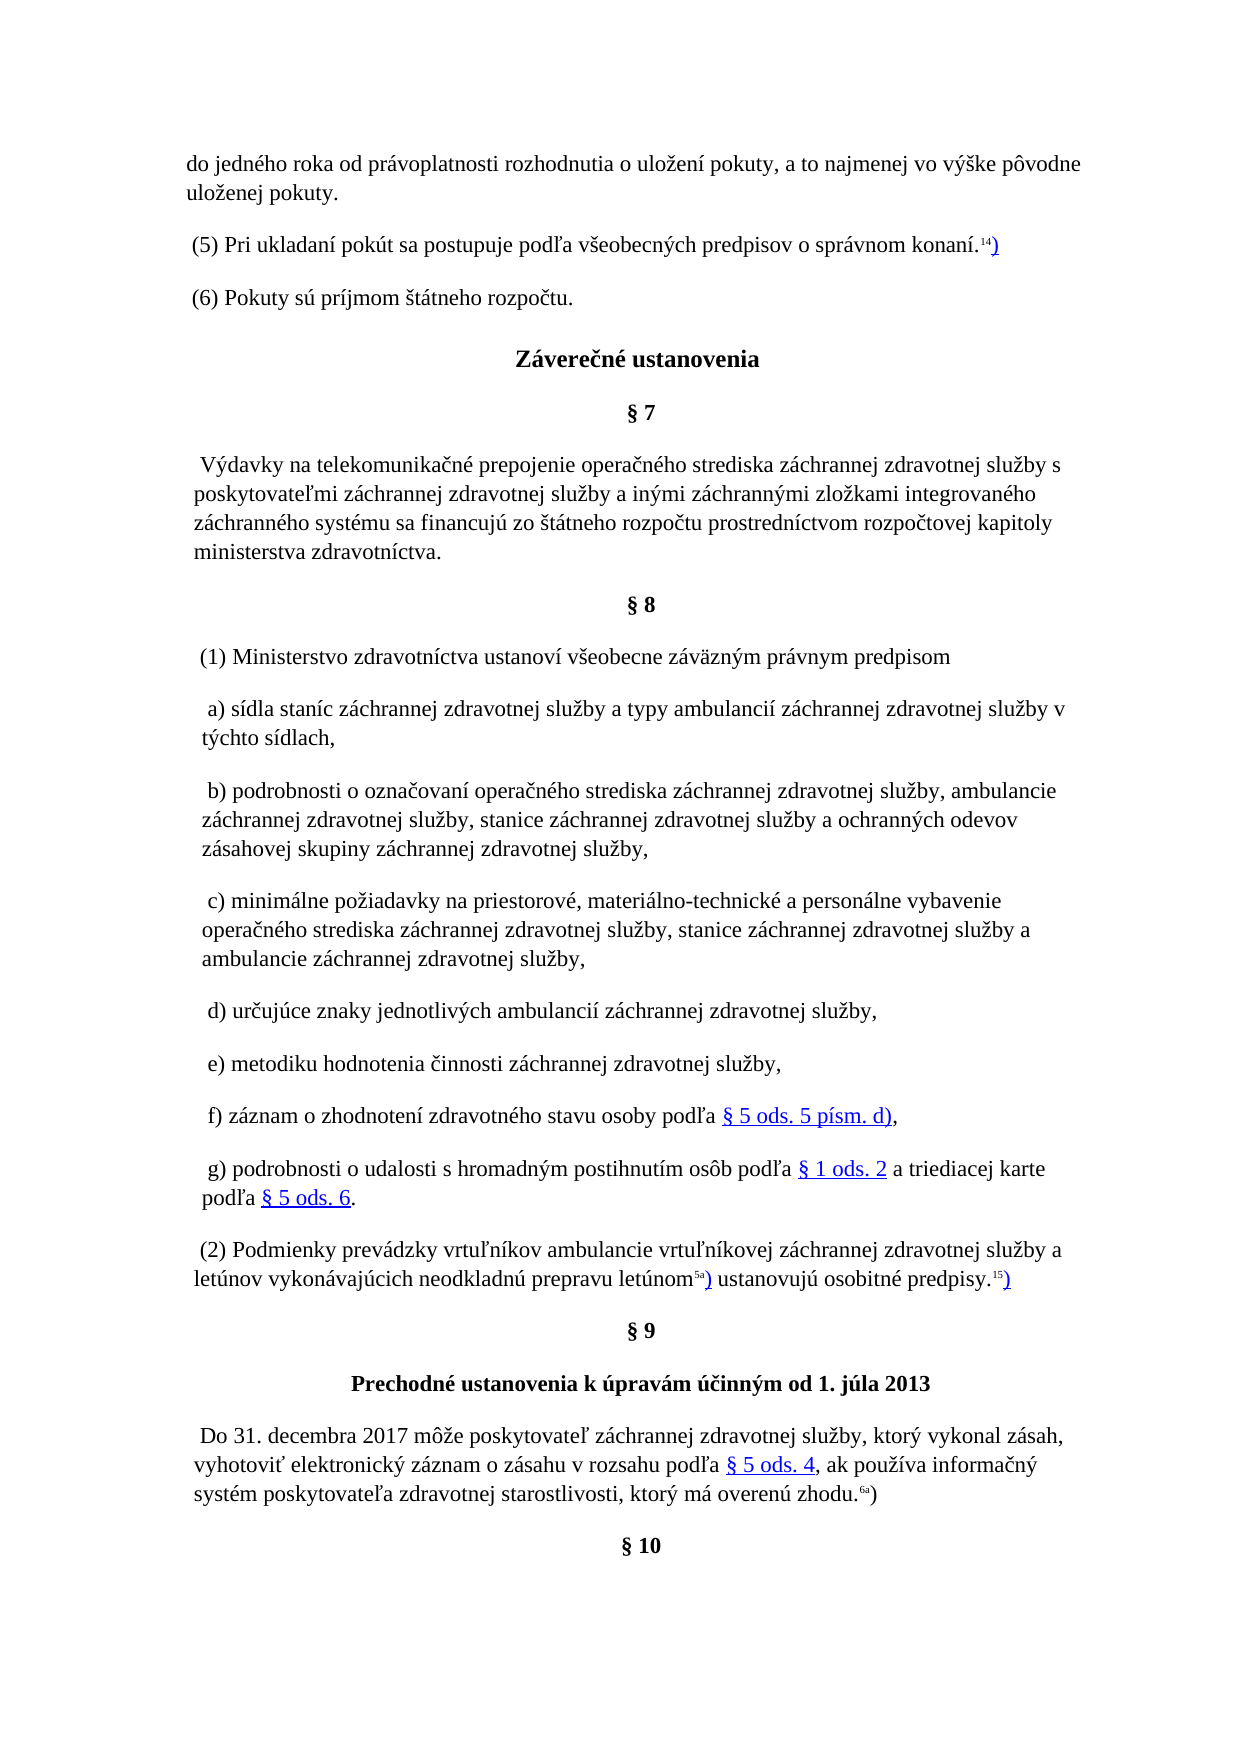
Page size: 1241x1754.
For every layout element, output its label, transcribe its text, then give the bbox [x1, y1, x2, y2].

text Výdavky na telekomunikačné prepojenie operačného strediska záchrannej zdravotnej služby s poskytovateľmi záchrannej zdravotnej služby a inými záchrannými zložkami integrovaného záchranného systému sa financujú zo štátneho rozpočtu prostredníctvom rozpočtovej kapitoly ministerstva zdravotníctva. [194, 451, 1090, 564]
text g) podrobnosti o udalosti s hromadným postihnutím osôb podľa § 1 ods. 2 a triediacej karte podľa § 5 ods. 6. [202, 1154, 1090, 1210]
text (2) Podmienky prevádzky vrtuľníkov ambulancie vrtuľníkovej záchrannej zdravotnej služby a letúnov vykonávajúcich neodkladnú prepravu letúnom5a) ustanovujú osobitné predpisy.15) [194, 1236, 1090, 1291]
text Záverečné ustanovenia [178, 344, 1090, 373]
text Prechodné ustanovenia k úpravám účinným od 1. júla 2013 [186, 1370, 1090, 1396]
text e) metodiku hodnotenia činnosti záchrannej zdravotnej služby, [202, 1050, 1090, 1076]
text (6) Pokuty sú príjmom štátneho rozpočtu. [186, 284, 1090, 310]
text § 9 [186, 1317, 1090, 1344]
text § 8 [186, 591, 1090, 617]
text Do 31. decembra 2017 môže poskytovateľ záchrannej zdravotnej služby, ktorý vykonal zásah, vyhotoviť elektronický záznam o zásahu v rozsahu podľa § 5 ods. 4, ak používa informačný systém poskytovateľa zdravotnej starostlivosti, ktorý má overenú zhodu.6a) [194, 1422, 1090, 1506]
text § 10 [186, 1532, 1090, 1559]
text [186, 150, 1090, 205]
text c) minimálne požiadavky na priestorové, materiálno-technické a personálne vybavenie operačného strediska záchrannej zdravotnej služby, stanice záchrannej zdravotnej služby a ambulancie záchrannej zdravotnej služby, [202, 887, 1090, 971]
text (1) Ministerstvo zdravotníctva ustanoví všeobecne záväzným právnym predpisom [194, 643, 1090, 669]
text § 7 [186, 399, 1090, 425]
text (5) Pri ukladaní pokút sa postupuje podľa všeobecných predpisov o správnom konaní.14) [186, 231, 1090, 258]
text f) záznam o zhodnotení zdravotného stavu osoby podľa § 5 ods. 5 písm. d), [202, 1102, 1090, 1128]
text d) určujúce znaky jednotlivých ambulancií záchrannej zdravotnej služby, [202, 997, 1090, 1024]
text a) sídla staníc záchrannej zdravotnej služby a typy ambulancií záchrannej zdravotnej služby v týchto sídlach, [202, 695, 1090, 751]
text b) podrobnosti o označovaní operačného strediska záchrannej zdravotnej služby, ambulancie záchrannej zdravotnej služby, stanice záchrannej zdravotnej služby a ochranných odevov zásahovej skupiny záchrannej zdravotnej služby, [202, 777, 1090, 861]
